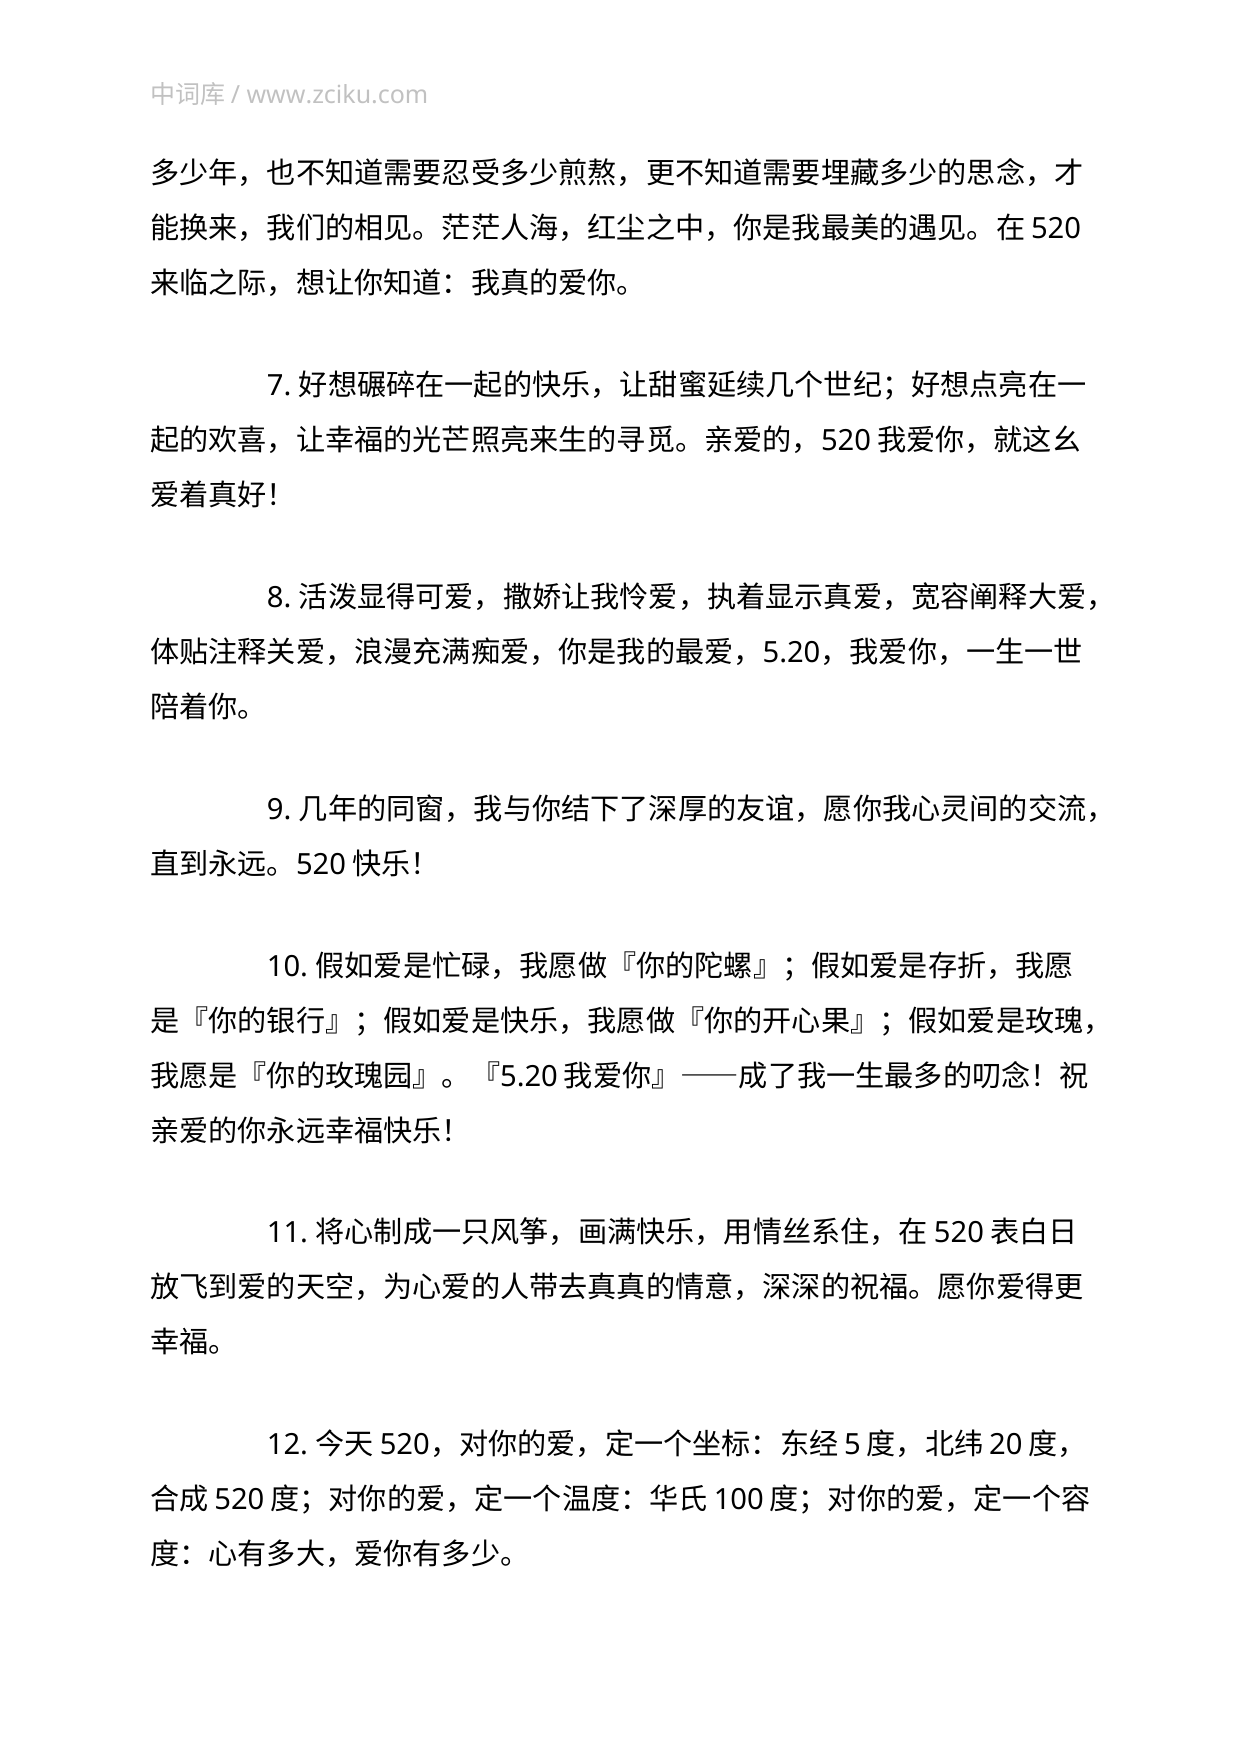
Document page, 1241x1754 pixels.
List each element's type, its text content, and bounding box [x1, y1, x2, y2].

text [150, 150, 1090, 302]
text 10. 假如爱是忙碌，我愿做『你的陀螺』；假如爱是存折，我愿是『你的银行』；假如爱是快乐，我愿做『你的开心果』；假如爱是玫瑰，我愿是『你的玫瑰园』。『5.20我爱你』——成了我一生最多的叨念！祝亲爱的你永远幸福快乐！ [150, 942, 1090, 1149]
text 9. 几年的同窗，我与你结下了深厚的友谊，愿你我心灵间的交流，直到永远。520快乐！ [150, 785, 1090, 883]
text 12. 今天520，对你的爱，定一个坐标：东经5度，北纬20度，合成520度；对你的爱，定一个温度：华氏100度；对你的爱，定一个容度：心有多大，爱你有多少。 [150, 1421, 1090, 1573]
text 7. 好想碾碎在一起的快乐，让甜蜜延续几个世纪；好想点亮在一起的欢喜，让幸福的光芒照亮来生的寻觅。亲爱的，520我爱你，就这幺爱着真好！ [150, 362, 1090, 514]
text 8. 活泼显得可爱，撒娇让我怜爱，执着显示真爱，宽容阐释大爱，体贴注释关爱，浪漫充满痴爱，你是我的最爱，5.20，我爱你，一生一世陪着你。 [150, 573, 1090, 726]
text 11. 将心制成一只风筝，画满快乐，用情丝系住，在520表白日放飞到爱的天空，为心爱的人带去真真的情意，深深的祝福。愿你爱得更幸福。 [150, 1209, 1090, 1361]
